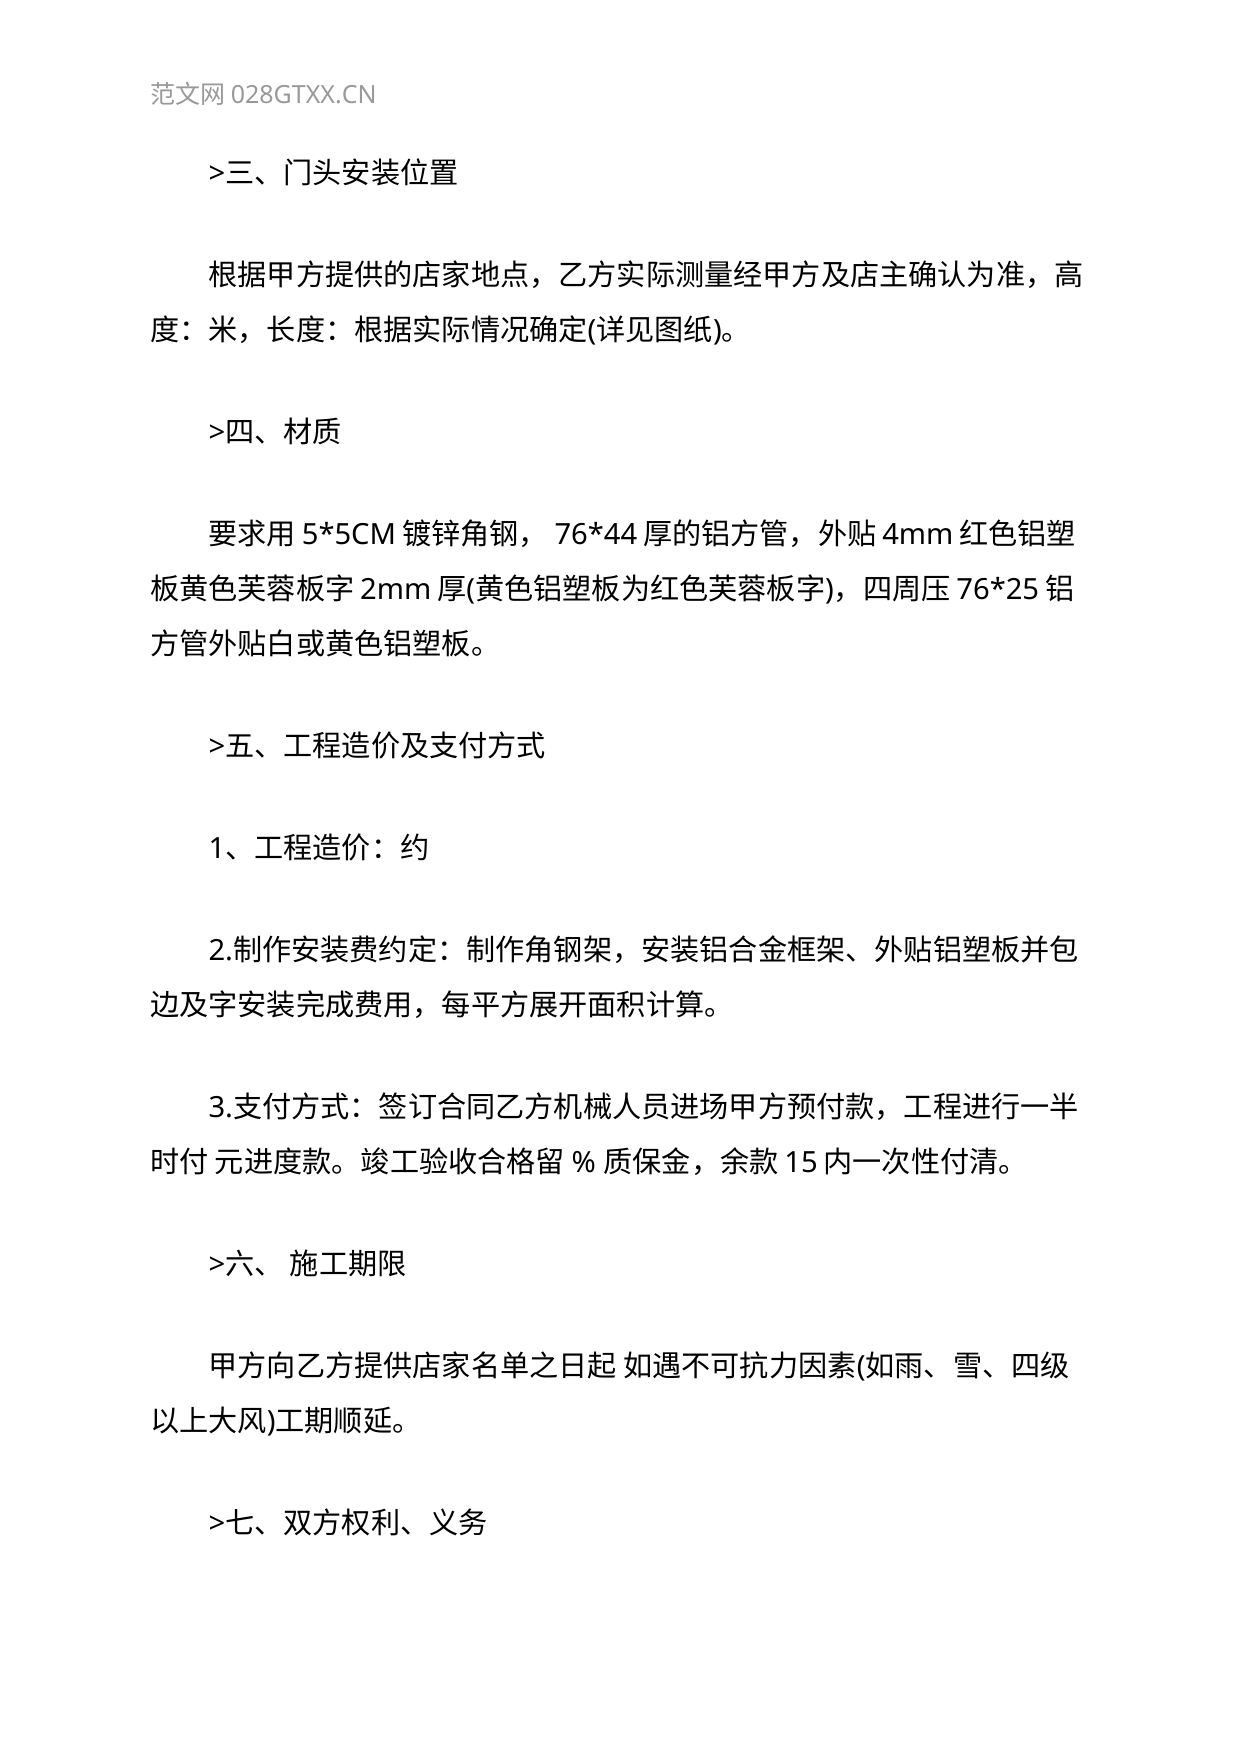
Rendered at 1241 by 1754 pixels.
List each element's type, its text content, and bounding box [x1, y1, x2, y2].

text >七、双方权利、义务 [150, 1499, 1090, 1542]
text >六、 施工期限 [150, 1240, 1090, 1283]
text 3.支付方式：签订合同乙方机械人员进场甲方预付款，工程进行一半时付 元进度款。竣工验收合格留 % 质保金，余款15内一次性付清。 [150, 1083, 1090, 1181]
text 甲方向乙方提供店家名单之日起 如遇不可抗力因素(如雨、雪、四级以上大风)工期顺延。 [150, 1342, 1090, 1440]
text >三、门头安装位置 [150, 150, 1090, 192]
text 1、工程造价：约 [150, 824, 1090, 867]
text >五、工程造价及支付方式 [150, 723, 1090, 765]
text >四、材质 [150, 409, 1090, 451]
text 根据甲方提供的店家地点，乙方实际测量经甲方及店主确认为准，高度：米，长度：根据实际情况确定(详见图纸)。 [150, 252, 1090, 349]
text 2.制作安装费约定：制作角钢架，安装铝合金框架、外贴铝塑板并包边及字安装完成费用，每平方展开面积计算。 [150, 927, 1090, 1024]
text 要求用5*5CM镀锌角钢， 76*44厚的铝方管，外贴4mm红色铝塑板黄色芙蓉板字2mm厚(黄色铝塑板为红色芙蓉板字)，四周压76*25铝方管外贴白或黄色铝塑板。 [150, 511, 1090, 663]
